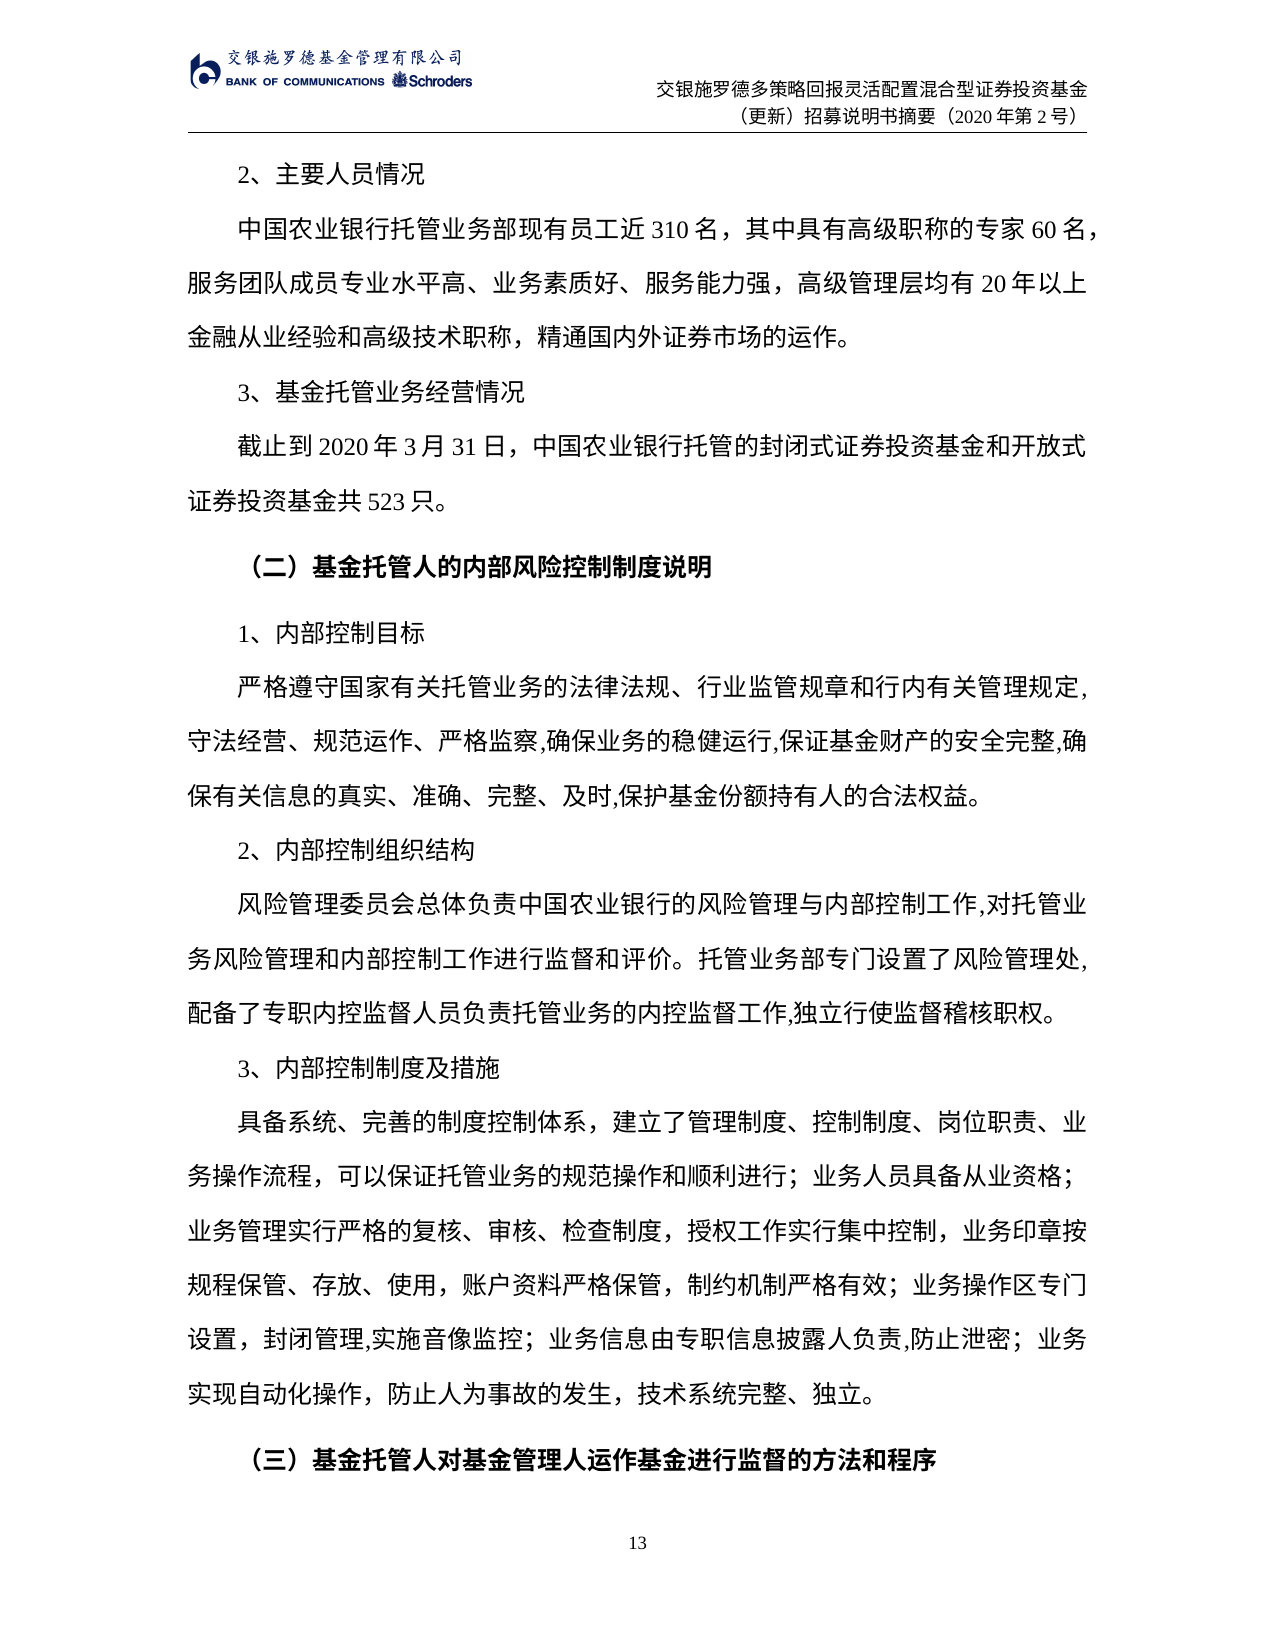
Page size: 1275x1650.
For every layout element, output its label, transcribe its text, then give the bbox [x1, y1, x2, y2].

text 中国农业银行托管业务部现有员工近310名，其中具有高级职称的专家60名，服务团队成员专业水平高、业务素质好、服务能力强，高级管理层均有20年以上金融从业经验和高级技术职称，精通国内外证券市场的运作。 [187, 209, 1087, 354]
text （三）基金托管人对基金管理人运作基金进行监督的方法和程序 [187, 1429, 1087, 1488]
text 2、内部控制组织结构 [187, 831, 1087, 867]
text 严格遵守国家有关托管业务的法律法规、行业监管规章和行内有关管理规定,守法经营、规范运作、严格监察,确保业务的稳健运行,保证基金财产的安全完整,确保有关信息的真实、准确、完整、及时,保护基金份额持有人的合法权益。 [187, 667, 1087, 812]
text 风险管理委员会总体负责中国农业银行的风险管理与内部控制工作,对托管业务风险管理和内部控制工作进行监督和评价。托管业务部专门设置了风险管理处,配备了专职内控监督人员负责托管业务的内控监督工作,独立行使监督稽核职权。 [187, 885, 1087, 1030]
text 具备系统、完善的制度控制体系，建立了管理制度、控制制度、岗位职责、业务操作流程，可以保证托管业务的规范操作和顺利进行；业务人员具备从业资格；业务管理实行严格的复核、审核、检查制度，授权工作实行集中控制，业务印章按规程保管、存放、使用，账户资料严格保管，制约机制严格有效；业务操作区专门设置，封闭管理,实施音像监控；业务信息由专职信息披露人负责,防止泄密；业务实现自动化操作，防止人为事故的发生，技术系统完整、独立。 [187, 1102, 1087, 1411]
text 2、主要人员情况 [187, 155, 1087, 191]
text 1、内部控制目标 [187, 613, 1087, 649]
text 3、基金托管业务经营情况 [187, 372, 1087, 408]
picture [190, 50, 472, 89]
text 3、内部控制制度及措施 [187, 1048, 1087, 1084]
text 截止到2020年3月31日，中国农业银行托管的封闭式证券投资基金和开放式证券投资基金共523只。 [187, 427, 1087, 517]
text （二）基金托管人的内部风险控制制度说明 [187, 535, 1087, 595]
